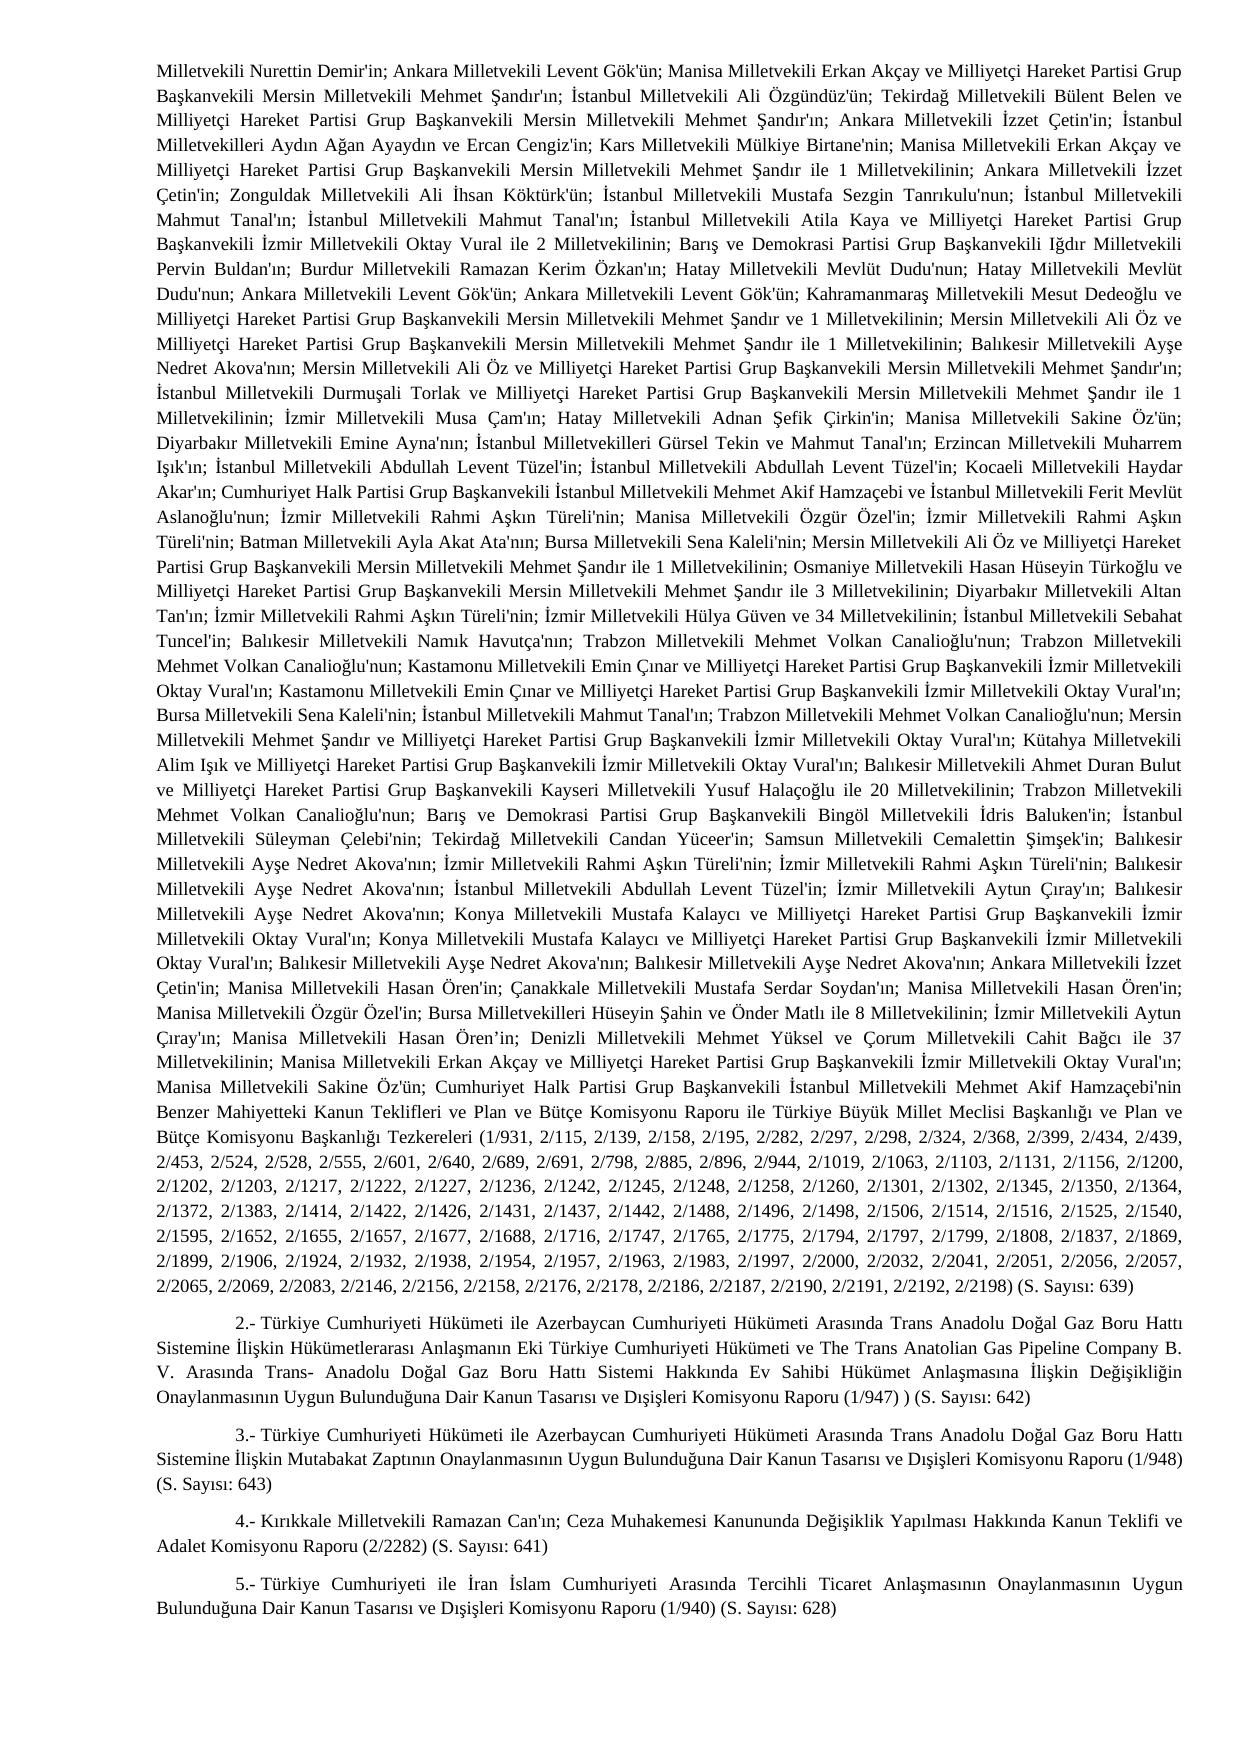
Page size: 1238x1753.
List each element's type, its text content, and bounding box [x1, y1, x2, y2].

text 4.- Kırıkkale Milletvekili Ramazan Can'ın; Ceza Muhakemesi Kanununda Değişiklik Yapılması Hakkında Kanun Teklifi ve Adalet Komisyonu Raporu (2/2282) (S. Sayısı: 641) [156, 1510, 1184, 1557]
text 3.- Türkiye Cumhuriyeti Hükümeti ile Azerbaycan Cumhuriyeti Hükümeti Arasında Trans Anadolu Doğal Gaz Boru Hattı Sistemine İlişkin Mutabakat Zaptının Onaylanmasının Uygun Bulunduğuna Dair Kanun Tasarısı ve Dışişleri Komisyonu Raporu (1/948) (S. Sayısı: 643) [156, 1423, 1184, 1494]
text 5.- Türkiye Cumhuriyeti ile İran İslam Cumhuriyeti Arasında Tercihli Ticaret Anlaşmasının Onaylanmasının Uygun Bulunduğuna Dair Kanun Tasarısı ve Dışişleri Komisyonu Raporu (1/940) (S. Sayısı: 628) [156, 1572, 1184, 1619]
text 2.- Türkiye Cumhuriyeti Hükümeti ile Azerbaycan Cumhuriyeti Hükümeti Arasında Trans Anadolu Doğal Gaz Boru Hattı Sistemine İlişkin Hükümetlerarası Anlaşmanın Eki Türkiye Cumhuriyeti Hükümeti ve The Trans Anatolian Gas Pipeline Company B. V. Arasında Trans- Anadolu Doğal Gaz Boru Hattı Sistemi Hakkında Ev Sahibi Hükümet Anlaşmasına İlişkin Değişikliğin Onaylanmasının Uygun Bulunduğuna Dair Kanun Tasarısı ve Dışişleri Komisyonu Raporu (1/947) ) (S. Sayısı: 642) [156, 1312, 1184, 1408]
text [156, 60, 1184, 1296]
